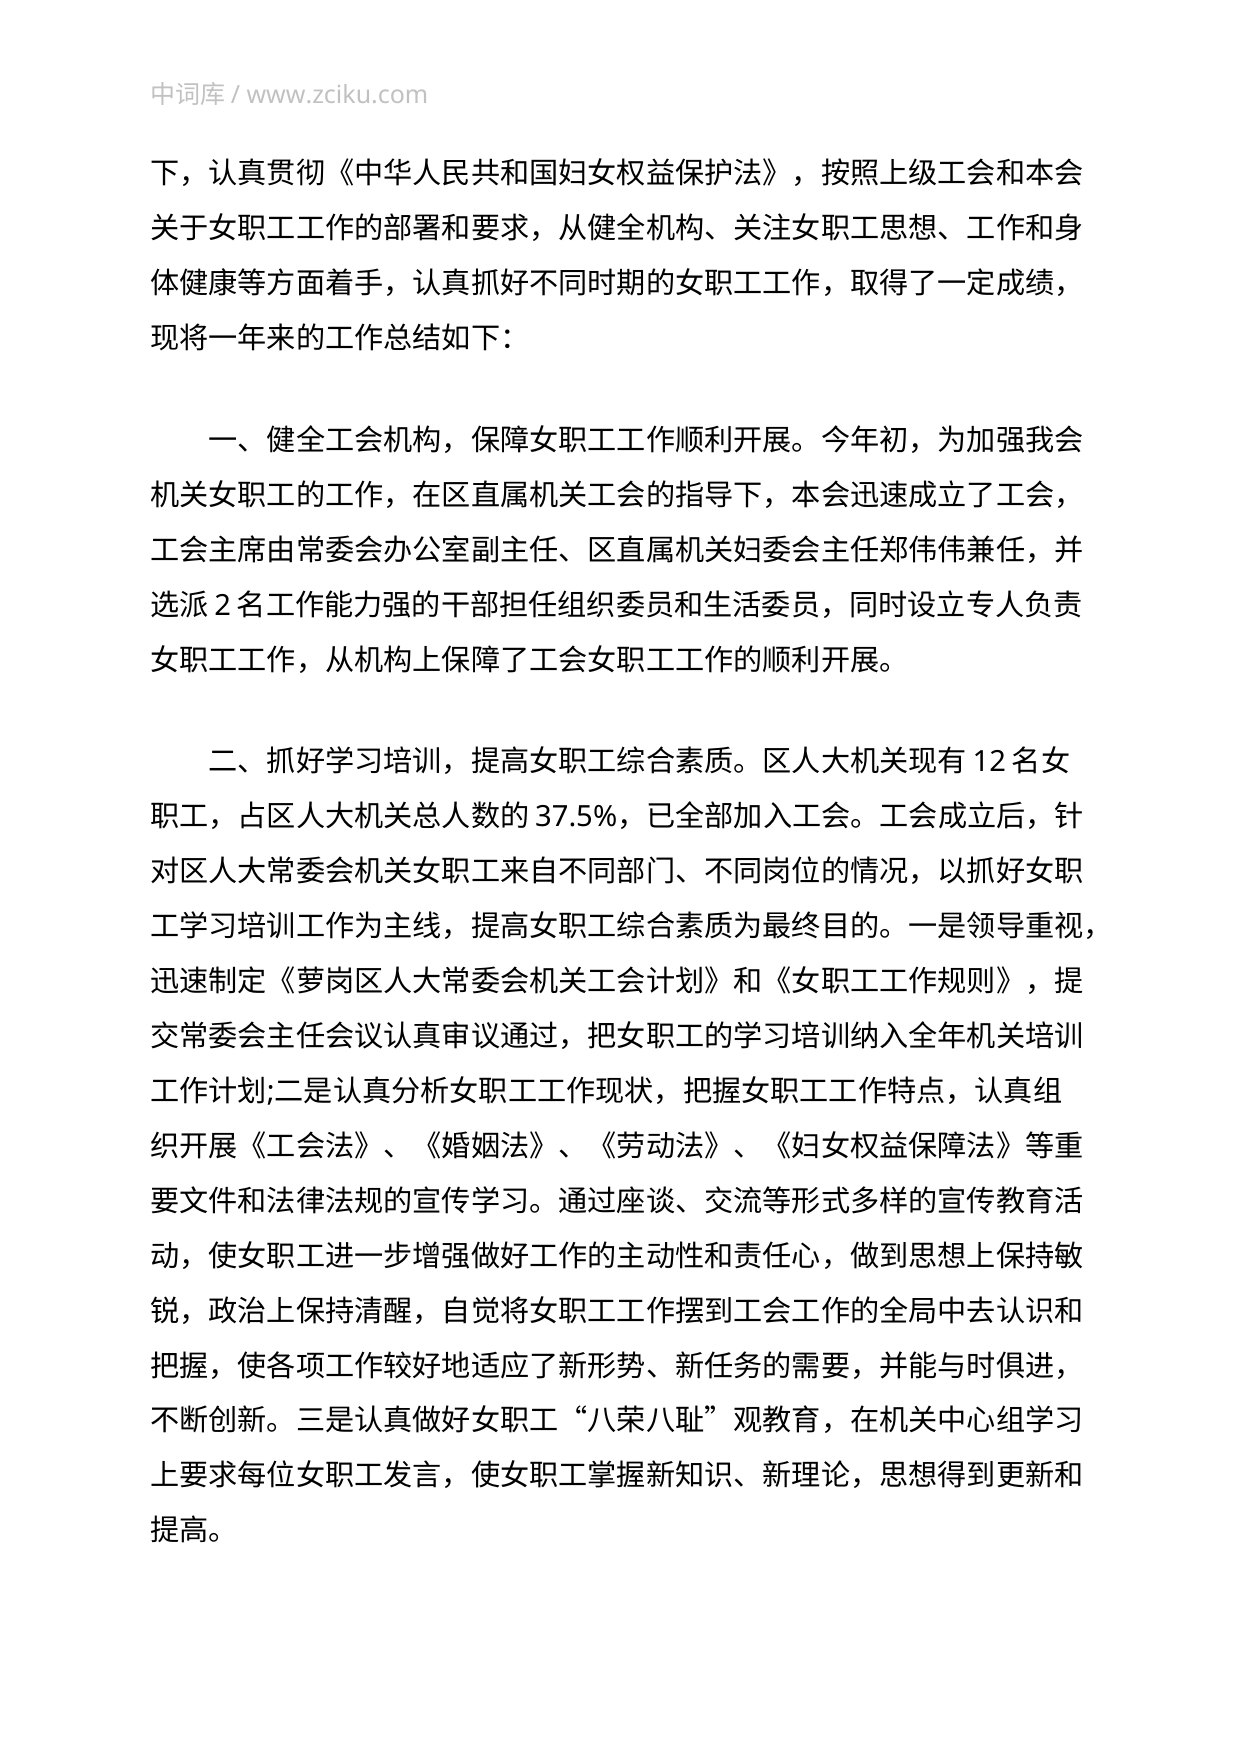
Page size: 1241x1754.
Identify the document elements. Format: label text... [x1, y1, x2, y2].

text 一、健全工会机构，保障女职工工作顺利开展。今年初，为加强我会机关女职工的工作，在区直属机关工会的指导下，本会迅速成立了工会，工会主席由常委会办公室副主任、区直属机关妇委会主任郑伟伟兼任，并选派2名工作能力强的干部担任组织委员和生活委员，同时设立专人负责女职工工作，从机构上保障了工会女职工工作的顺利开展。 [150, 416, 1090, 678]
text 二、抓好学习培训，提高女职工综合素质。区人大机关现有12名女职工，占区人大机关总人数的37.5%，已全部加入工会。工会成立后，针对区人大常委会机关女职工来自不同部门、不同岗位的情况，以抓好女职工学习培训工作为主线，提高女职工综合素质为最终目的。一是领导重视，迅速制定《萝岗区人大常委会机关工会计划》和《女职工工作规则》，提交常委会主任会议认真审议通过，把女职工的学习培训纳入全年机关培训工作计划;二是认真分析女职工工作现状，把握女职工工作特点，认真组织开展《工会法》、《婚姻法》、《劳动法》、《妇女权益保障法》等重要文件和法律法规的宣传学习。通过座谈、交流等形式多样的宣传教育活动，使女职工进一步增强做好工作的主动性和责任心，做到思想上保持敏锐，政治上保持清醒，自觉将女职工工作摆到工会工作的全局中去认识和把握，使各项工作较好地适应了新形势、新任务的需要，并能与时俱进，不断创新。三是认真做好女职工“八荣八耻”观教育，在机关中心组学习上要求每位女职工发言，使女职工掌握新知识、新理论，思想得到更新和提高。 [150, 738, 1090, 1549]
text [150, 150, 1090, 357]
